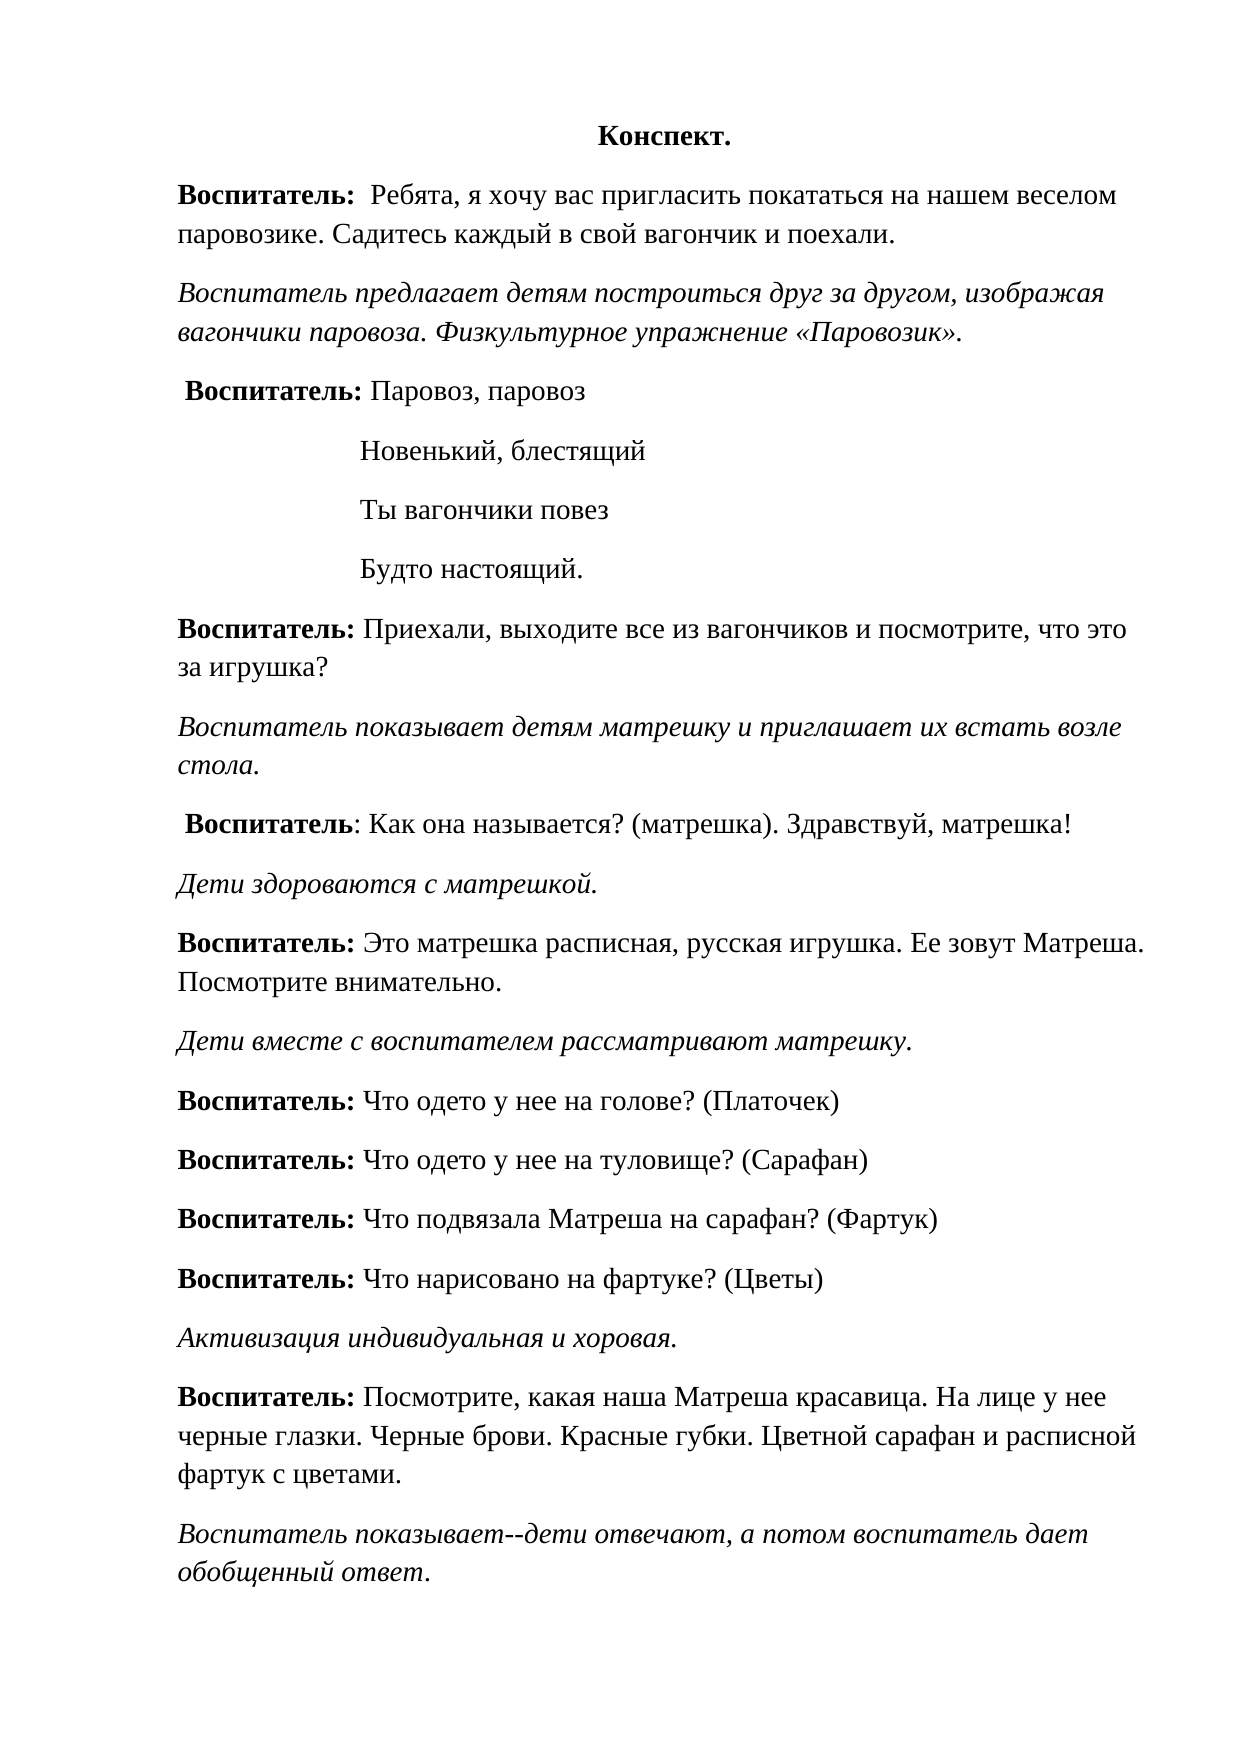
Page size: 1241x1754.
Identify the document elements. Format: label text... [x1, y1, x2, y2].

text Воспитатель: Это матрешка расписная, русская игрушка. Ее зовут Матреша. Посмотрите внимательно. [177, 925, 1152, 997]
text Дети здороваются с матрешкой. [177, 866, 1152, 899]
text Воспитатель: Приехали, выходите все из вагончиков и посмотрите, что это за игрушка? [177, 611, 1152, 683]
text Будто настоящий. [177, 551, 1152, 585]
text Ты вагончики повез [177, 492, 1152, 526]
text Воспитатель: Что одето у нее на голове? (Платочек) [177, 1083, 1152, 1116]
text Активизация индивидуальная и хоровая. [177, 1320, 1152, 1354]
text Воспитатель: Паровоз, паровоз [177, 373, 1152, 407]
text Конспект. [177, 118, 1152, 152]
text Новенький, блестящий [177, 433, 1152, 466]
text Дети вместе с воспитателем рассматривают матрешку. [177, 1023, 1152, 1057]
text Воспитатель: Что подвязала Матреша на сарафан? (Фартук) [177, 1201, 1152, 1235]
text Воспитатель: Что одето у нее на туловище? (Сарафан) [177, 1142, 1152, 1176]
text Воспитатель: Посмотрите, какая наша Матреша красавица. На лице у нее черные глазки. Черные брови. Красные губки. Цветной сарафан и расписной фартук с цветами. [177, 1379, 1152, 1490]
text Воспитатель предлагает детям построиться друг за другом, изображая вагончики паровоза. Физкультурное упражнение «Паровозик». [177, 275, 1152, 347]
text Воспитатель: Что нарисовано на фартуке? (Цветы) [177, 1261, 1152, 1294]
text Воспитатель: Ребята, я хочу вас пригласить покататься на нашем веселом паровозике. Садитесь каждый в свой вагончик и поехали. [177, 177, 1152, 249]
text Воспитатель: Как она называется? (матрешка). Здравствуй, матрешка! [177, 807, 1152, 840]
text Воспитатель показывает--дети отвечают, а потом воспитатель дает обобщенный ответ. [177, 1516, 1152, 1588]
text Воспитатель показывает детям матрешку и приглашает их встать возле стола. [177, 709, 1152, 781]
